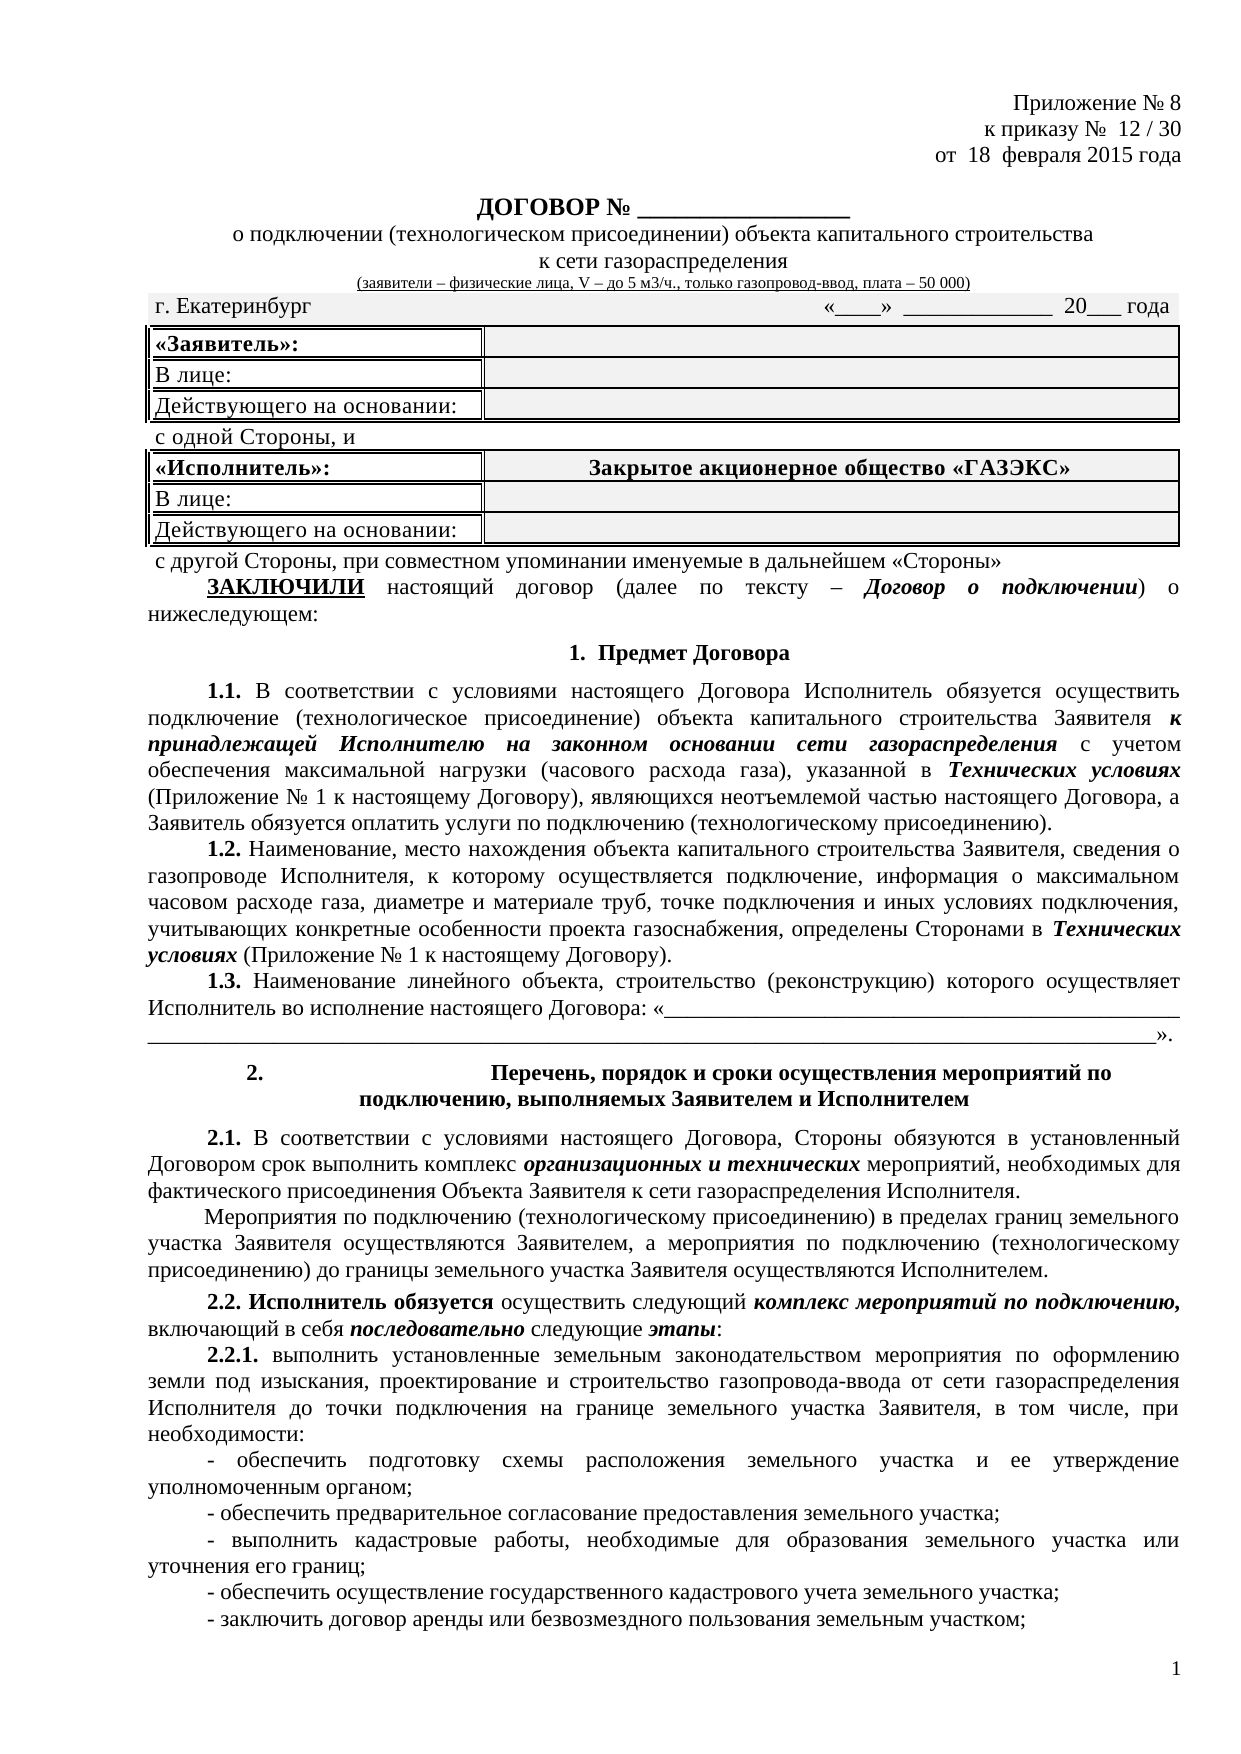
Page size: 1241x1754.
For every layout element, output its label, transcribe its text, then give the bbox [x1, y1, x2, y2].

table_cell [485, 389, 1178, 418]
table_cell В лице: [148, 356, 483, 387]
text 2.2.1. выполнить установленные земельным законодательством мероприятия по оформлению земли под изыскания, проектирование и строительство газопровода-ввода от сети газораспределения Исполнителя до точки подключения на границе земельного участка Заявителя, в том числе, при необходимости: [148, 1341, 1181, 1447]
table_cell «Исполнитель»: [148, 449, 483, 480]
table_cell о подключении (технологическом присоединении) объекта капитального строительства к сети газораспределения (заявители – физические лица, V – до 5 м3/ч., только газопровод-ввод, плата – 50 000) [151, 221, 1177, 292]
text Мероприятия по подключению (технологическому присоединению) в пределах границ земельного участка Заявителя осуществляются Заявителем, а мероприятия по подключению (технологическому присоединению) до границы земельного участка Заявителя осуществляются Исполнителем. [148, 1203, 1181, 1282]
text 2.1. В соответствии с условиями настоящего Договора, Стороны обязуются в установленный Договором срок выполнить комплекс организационных и технических мероприятий, необходимых для фактического присоединения Объекта Заявителя к сети газораспределения Исполнителя. [148, 1124, 1181, 1203]
text - обеспечить предварительное согласование предоставления земельного участка; [148, 1499, 1181, 1526]
table_header «____» _____________ 20___ года [683, 293, 1179, 325]
text 1.1. В соответствии с условиями настоящего Договора Исполнитель обязуется осуществить подключение (технологическое присоединение) объекта капитального строительства Заявителя к принадлежащей Исполнителю на законном основании сети газораспределения с учетом обеспечения максимальной нагрузки (часового расхода газа), указанной в Технических условиях (Приложение № 1 к настоящему Договору), являющихся неотъемлемой частью настоящего Договора, а Заявитель обязуется оплатить услуги по подключению (технологическому присоединению). [148, 677, 1181, 836]
text ________________________________________________________________________________________». [148, 1020, 1181, 1046]
table_cell «Заявитель»: [148, 325, 483, 356]
text к приказу № 12 / 30 [148, 115, 1181, 141]
list Перечень, порядок и сроки осуществления мероприятий по подключению, выполняемых Заявителем и Исполнителем [148, 1059, 1181, 1112]
table_cell [485, 358, 1178, 387]
text - обеспечить осуществление государственного кадастрового учета земельного участка; [148, 1578, 1181, 1605]
table_cell Закрытое акционерное общество «ГАЗЭКС» [485, 451, 1178, 480]
table_cell Действующего на основании: [148, 387, 483, 418]
text от 18 февраля 2015 года [148, 141, 1181, 168]
table_cell [485, 513, 1178, 542]
text 2.2. Исполнитель обязуется осуществить следующий комплекс мероприятий по подключению, включающий в себя последовательно следующие этапы: [148, 1288, 1181, 1341]
text - выполнить кадастровые работы, необходимые для образования земельного участка или уточнения его границ; [148, 1526, 1181, 1578]
table_cell В лице: [148, 480, 483, 511]
text - обеспечить подготовку схемы расположения земельного участка и ее утверждение уполномоченным органом; [148, 1447, 1181, 1499]
table_cell [485, 482, 1178, 511]
text Приложение № 8 [148, 89, 1181, 115]
text - заключить договор аренды или безвозмездного пользования земельным участком; [148, 1605, 1181, 1631]
table_cell Действующего на основании: [148, 511, 483, 542]
text ЗАКЛЮЧИЛИ настоящий договор (далее по тексту – Договор о подключении) о нижеследующем: [148, 573, 1179, 626]
list Предмет Договора [148, 638, 1181, 665]
table_header г. Екатеринбург [148, 293, 683, 325]
table_cell с другой Стороны, при совместном упоминании именуемые в дальнейшем «Стороны» [148, 542, 1179, 573]
text 1.3. Наименование линейного объекта, строительство (реконструкцию) которого осуществляет Исполнитель во исполнение настоящего Договора: «_____________________________________________ [148, 967, 1181, 1020]
table_cell [485, 327, 1178, 356]
text 1.2. Наименование, место нахождения объекта капитального строительства Заявителя, сведения о газопроводе Исполнителя, к которому осуществляется подключение, информация о максимальном часовом расходе газа, диаметре и материале труб, точке подключения и иных условиях подключения, учитывающих конкретные особенности проекта газоснабжения, определены Сторонами в Технических условиях (Приложение № 1 к настоящему Договору). [148, 836, 1181, 967]
table_cell с одной Стороны, и [148, 418, 1179, 449]
table_header ДОГОВОР № _________________ [151, 192, 1177, 221]
